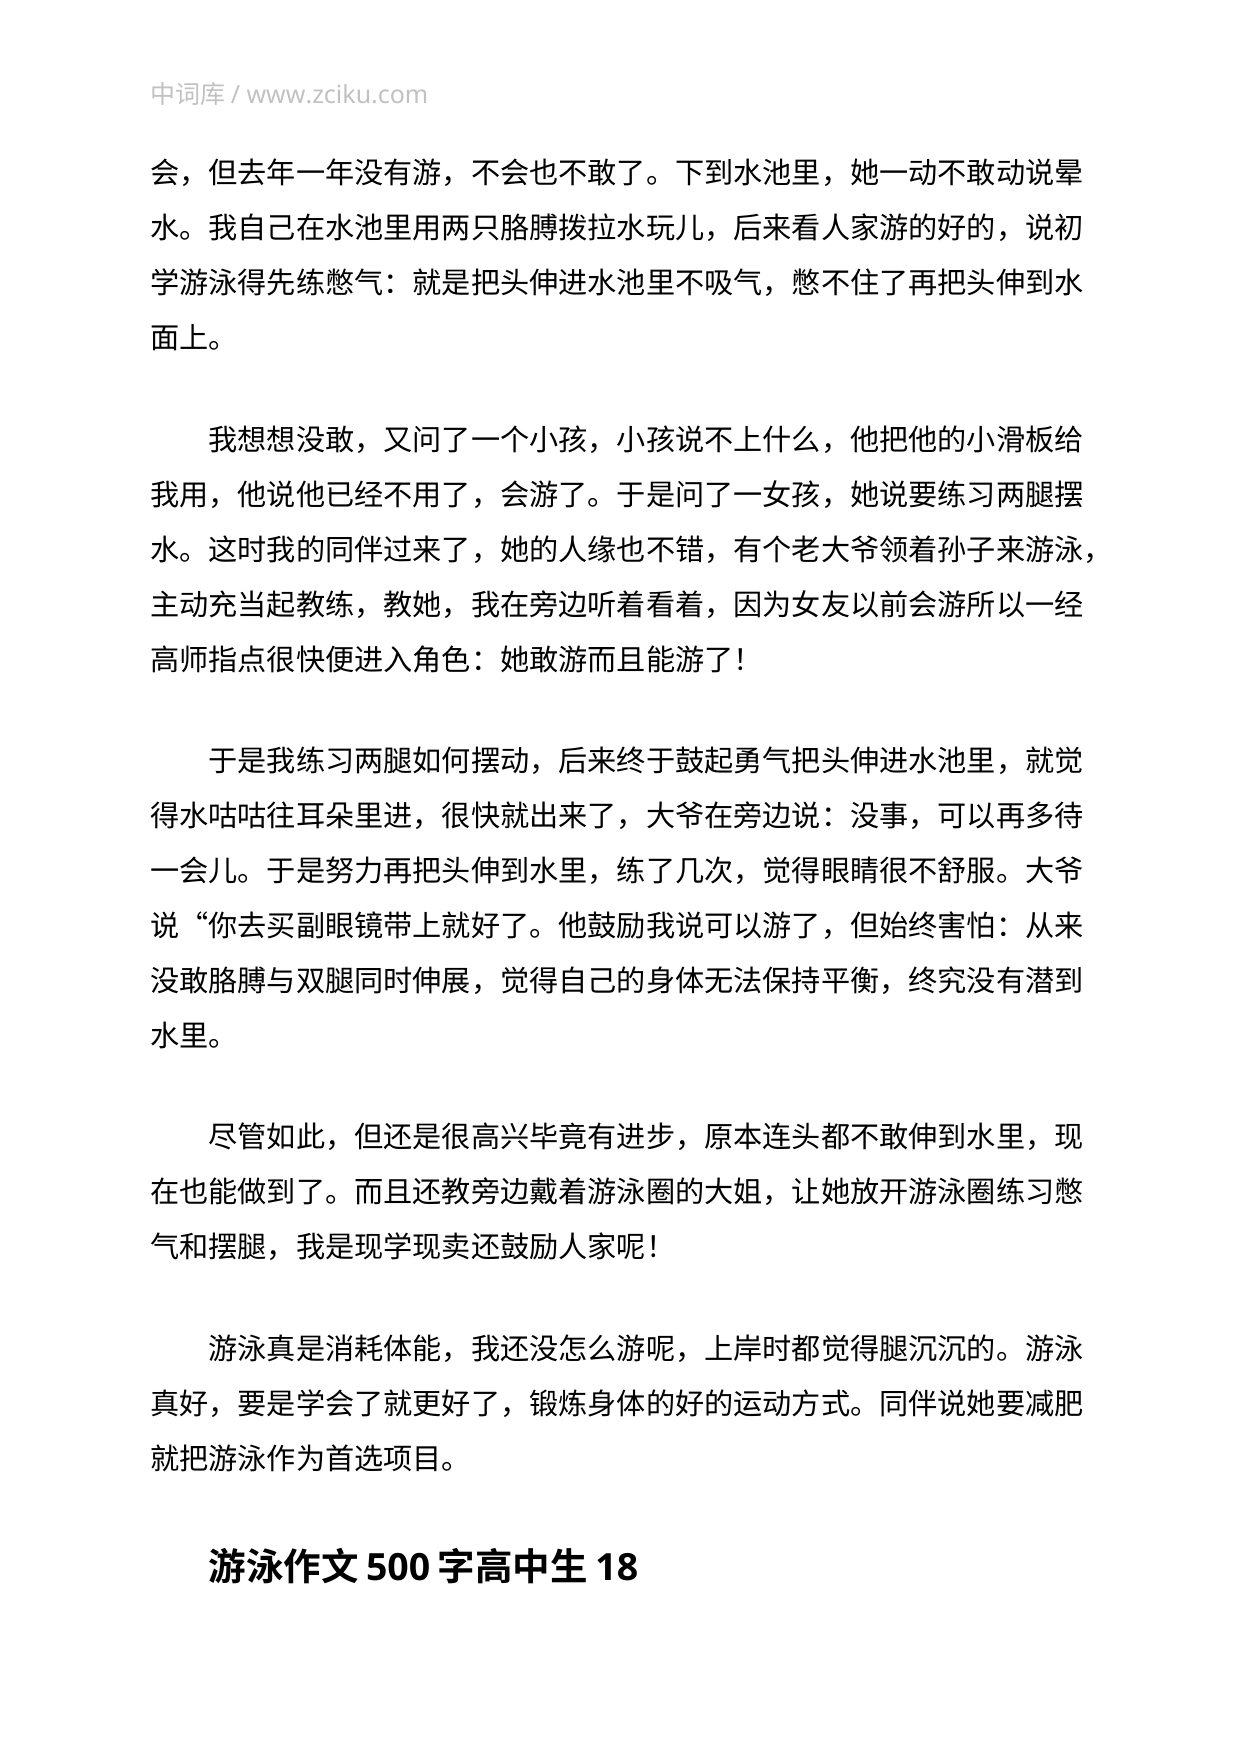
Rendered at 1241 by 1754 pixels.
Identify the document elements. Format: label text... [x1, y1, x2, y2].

text 游泳真是消耗体能，我还没怎么游呢，上岸时都觉得腿沉沉的。游泳真好，要是学会了就更好了，锻炼身体的好的运动方式。同伴说她要减肥就把游泳作为首选项目。 [150, 1326, 1090, 1478]
text 游泳作文500字高中生18 [150, 1537, 1090, 1592]
text 于是我练习两腿如何摆动，后来终于鼓起勇气把头伸进水池里，就觉得水咕咕往耳朵里进，很快就出来了，大爷在旁边说：没事，可以再多待一会儿。于是努力再把头伸到水里，练了几次，觉得眼睛很不舒服。大爷说“你去买副眼镜带上就好了。他鼓励我说可以游了，但始终害怕：从来没敢胳膊与双腿同时伸展，觉得自己的身体无法保持平衡，终究没有潜到水里。 [150, 738, 1090, 1054]
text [150, 150, 1090, 357]
text 尽管如此，但还是很高兴毕竟有进步，原本连头都不敢伸到水里，现在也能做到了。而且还教旁边戴着游泳圈的大姐，让她放开游泳圈练习憋气和摆腿，我是现学现卖还鼓励人家呢！ [150, 1114, 1090, 1266]
text 我想想没敢，又问了一个小孩，小孩说不上什么，他把他的小滑板给我用，他说他已经不用了，会游了。于是问了一女孩，她说要练习两腿摆水。这时我的同伴过来了，她的人缘也不错，有个老大爷领着孙子来游泳，主动充当起教练，教她，我在旁边听着看着，因为女友以前会游所以一经高师指点很快便进入角色：她敢游而且能游了！ [150, 416, 1090, 678]
